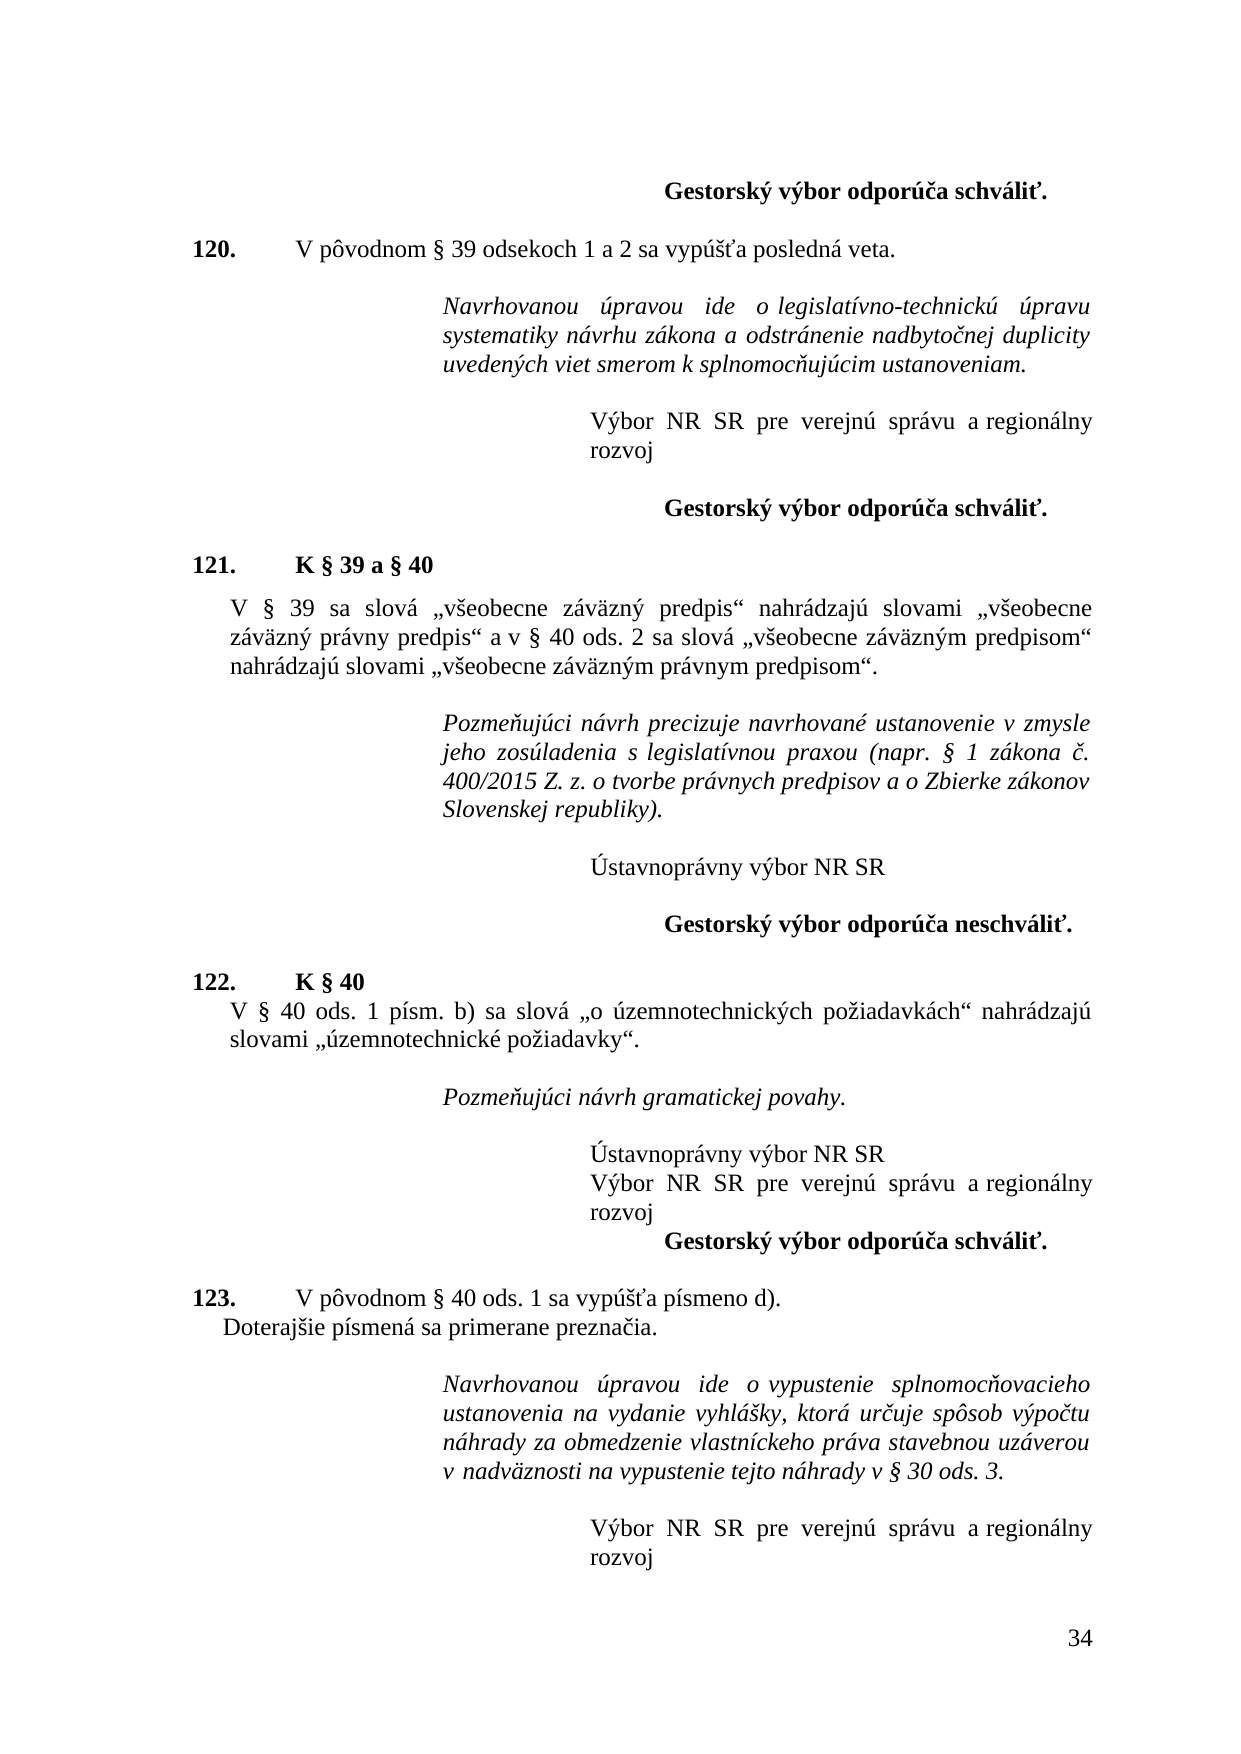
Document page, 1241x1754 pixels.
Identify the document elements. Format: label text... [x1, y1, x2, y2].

text Ústavnoprávny výbor NR SR [590, 1139, 1093, 1168]
text Výbor NR SR pre verejnú správu a regionálny rozvoj [590, 406, 1093, 464]
list Doterajšie písmená sa primerane preznačia. [223, 1312, 1093, 1341]
list V pôvodnom § 39 odsekoch 1 a 2 sa vypúšťa posledná veta. [192, 234, 1093, 263]
text Pozmeňujúci návrh precizuje navrhované ustanovenie v zmysle jeho zosúladenia s legislatívnou praxou (napr. § 1 zákona č. 400/2015 Z. z. o tvorbe právnych predpisov a o Zbierke zákonov Slovenskej republiky). [443, 708, 1093, 823]
list K § 39 a § 40 [192, 550, 1093, 579]
list K § 40 [192, 967, 1093, 996]
text Navrhovanou úpravou ide o legislatívno-technickú úpravu systematiky návrhu zákona a odstránenie nadbytočnej duplicity uvedených viet smerom k splnomocňujúcim ustanoveniam. [443, 291, 1093, 378]
list Gestorský výbor odporúča neschváliť. [628, 909, 1093, 938]
text Ústavnoprávny výbor NR SR [516, 852, 1093, 881]
list Gestorský výbor odporúča schváliť. [628, 1226, 1093, 1254]
list V § 40 ods. 1 písm. b) sa slová „o územnotechnických požiadavkách“ nahrádzajú slovami „územnotechnické požiadavky“. [229, 996, 1093, 1053]
list Gestorský výbor odporúča schváliť. [628, 493, 1093, 521]
text Výbor NR SR pre verejnú správu a regionálny rozvoj [590, 1168, 1093, 1226]
list V pôvodnom § 40 ods. 1 sa vypúšťa písmeno d). [192, 1283, 1093, 1312]
list Gestorský výbor odporúča schváliť. [628, 176, 1093, 205]
text Navrhovanou úpravou ide o vypustenie splnomocňovacieho ustanovenia na vydanie vyhlášky, ktorá určuje spôsob výpočtu náhrady za obmedzenie vlastníckeho práva stavebnou uzáverou v nadväznosti na vypustenie tejto náhrady v § 30 ods. 3. [443, 1369, 1093, 1484]
text Pozmeňujúci návrh gramatickej povahy. [369, 1082, 1093, 1111]
list V § 39 sa slová „všeobecne záväzný predpis“ nahrádzajú slovami „všeobecne záväzný právny predpis“ a v § 40 ods. 2 sa slová „všeobecne záväzným predpisom“ nahrádzajú slovami „všeobecne záväzným právnym predpisom“. [230, 593, 1093, 679]
text Výbor NR SR pre verejnú správu a regionálny rozvoj [590, 1513, 1093, 1571]
